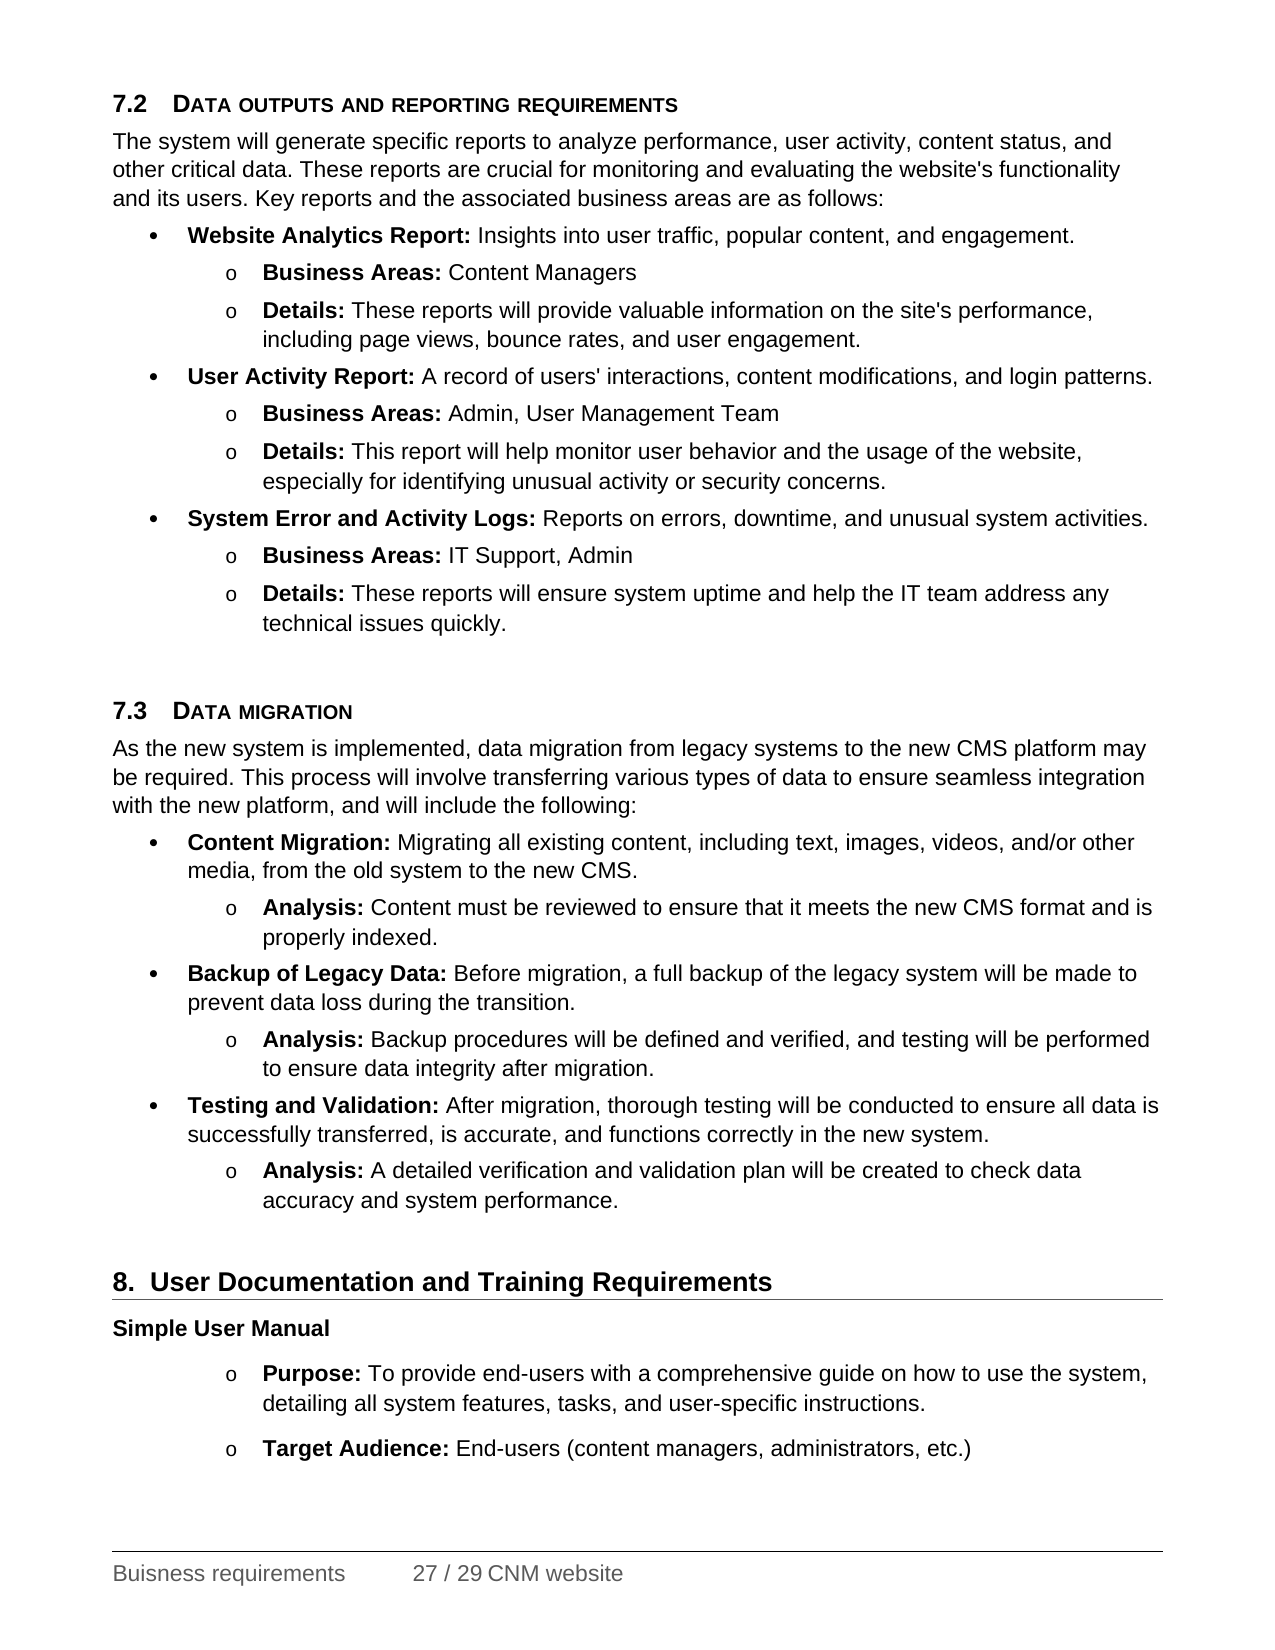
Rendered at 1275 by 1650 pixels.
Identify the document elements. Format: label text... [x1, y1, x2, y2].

subtitle Data outputs and reporting requirements [112, 89, 1163, 117]
list Analysis: A detailed verification and validation plan will be created to check data accuracy and system performance. [225, 1157, 1163, 1213]
list System Error and Activity Logs: Reports on errors, downtime, and unusual system activities. [150, 505, 1163, 531]
list Details: These reports will provide valuable information on the site's performance, including page views, bounce rates, and user engagement. [225, 297, 1163, 353]
subtitle User Documentation and Training Requirements [112, 1266, 1163, 1299]
list Website Analytics Report: Insights into user traffic, popular content, and engagement. [150, 222, 1163, 248]
subtitle Data migration [112, 696, 1163, 724]
text The system will generate specific reports to analyze performance, user activity, content status, and other critical data. These reports are crucial for monitoring and evaluating the website's functionality and its users. Key reports and the associated business areas are as follows: [112, 128, 1163, 211]
list Business Areas: IT Support, Admin [225, 542, 1163, 569]
list Analysis: Content must be reviewed to ensure that it meets the new CMS format and is properly indexed. [225, 894, 1163, 950]
list Testing and Validation: After migration, thorough testing will be conducted to ensure all data is successfully transferred, is accurate, and functions correctly in the new system. [150, 1092, 1163, 1147]
list Content Migration: Migrating all existing content, including text, images, videos, and/or other media, from the old system to the new CMS. [150, 829, 1163, 883]
list Details: This report will help monitor user behavior and the usage of the website, especially for identifying unusual activity or security concerns. [225, 438, 1163, 494]
list User Activity Report: A record of users' interactions, content modifications, and login patterns. [150, 363, 1163, 389]
text Simple User Manual [112, 1315, 1163, 1341]
list Details: These reports will ensure system uptime and help the IT team address any technical issues quickly. [225, 580, 1163, 636]
list Backup of Legacy Data: Before migration, a full backup of the legacy system will be made to prevent data loss during the transition. [150, 960, 1163, 1015]
list Business Areas: Admin, User Management Team [225, 400, 1163, 428]
list Analysis: Backup procedures will be defined and verified, and testing will be performed to ensure data integrity after migration. [225, 1026, 1163, 1082]
list Target Audience: End-users (content managers, administrators, etc.) [225, 1435, 1163, 1463]
list Purpose: To provide end-users with a comprehensive guide on how to use the system, detailing all system features, tasks, and user-specific instructions. [225, 1360, 1163, 1416]
list Business Areas: Content Managers [225, 258, 1163, 286]
text As the new system is implemented, data migration from legacy systems to the new CMS platform may be required. This process will involve transferring various types of data to ensure seamless integration with the new platform, and will include the following: [112, 735, 1163, 818]
